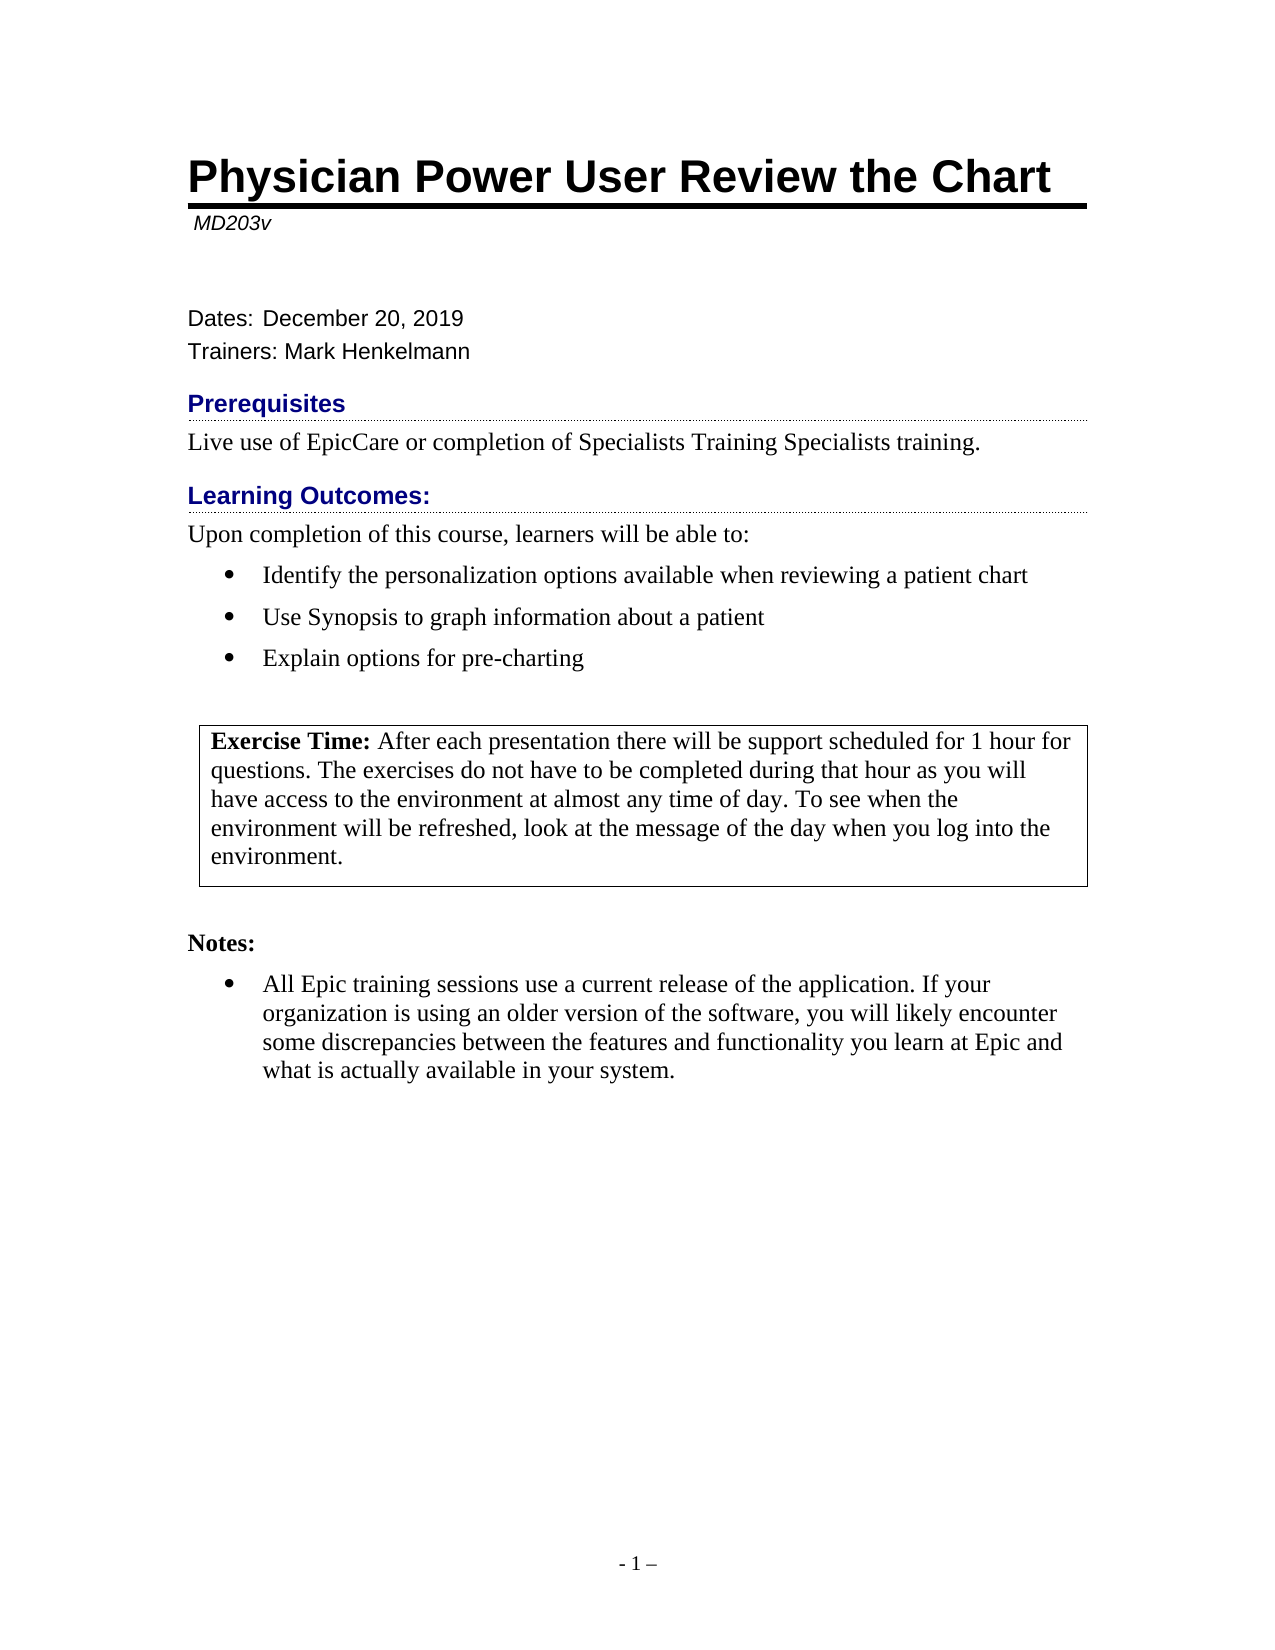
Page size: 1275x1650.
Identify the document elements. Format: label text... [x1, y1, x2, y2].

text MD203v [187, 204, 1087, 235]
list Use Synopsis to graph information about a patient [225, 602, 1087, 630]
subtitle Dates: December 20, 2019 [187, 305, 1087, 331]
list Identify the personalization options available when reviewing a patient chart [225, 560, 1087, 589]
table_header Exercise Time: After each presentation there will be support scheduled for 1 hour for questions. The exercises do not have to be completed during that hour as you will have access to the environment at almost any time of day. To see when the environment will be refreshed, look at the message of the day when you log into the environment. [200, 726, 1087, 886]
text Upon completion of this course, learners will be able to: [187, 519, 1087, 548]
subtitle Trainers: Mark Henkelmann [187, 338, 1087, 364]
text Notes: [187, 928, 1087, 957]
subtitle Physician Power User Review the Chart [187, 150, 1275, 203]
list All Epic training sessions use a current release of the application. If your organization is using an older version of the software, you will likely encounter some discrepancies between the features and functionality you learn at Epic and what is actually available in your system. [225, 969, 1087, 1084]
subtitle Prerequisites [187, 389, 1087, 421]
text Live use of EpicCare or completion of Specialists Training Specialists training. [187, 427, 1087, 456]
subtitle Learning Outcomes: [187, 481, 1087, 513]
list Explain options for pre-charting [225, 643, 1087, 672]
